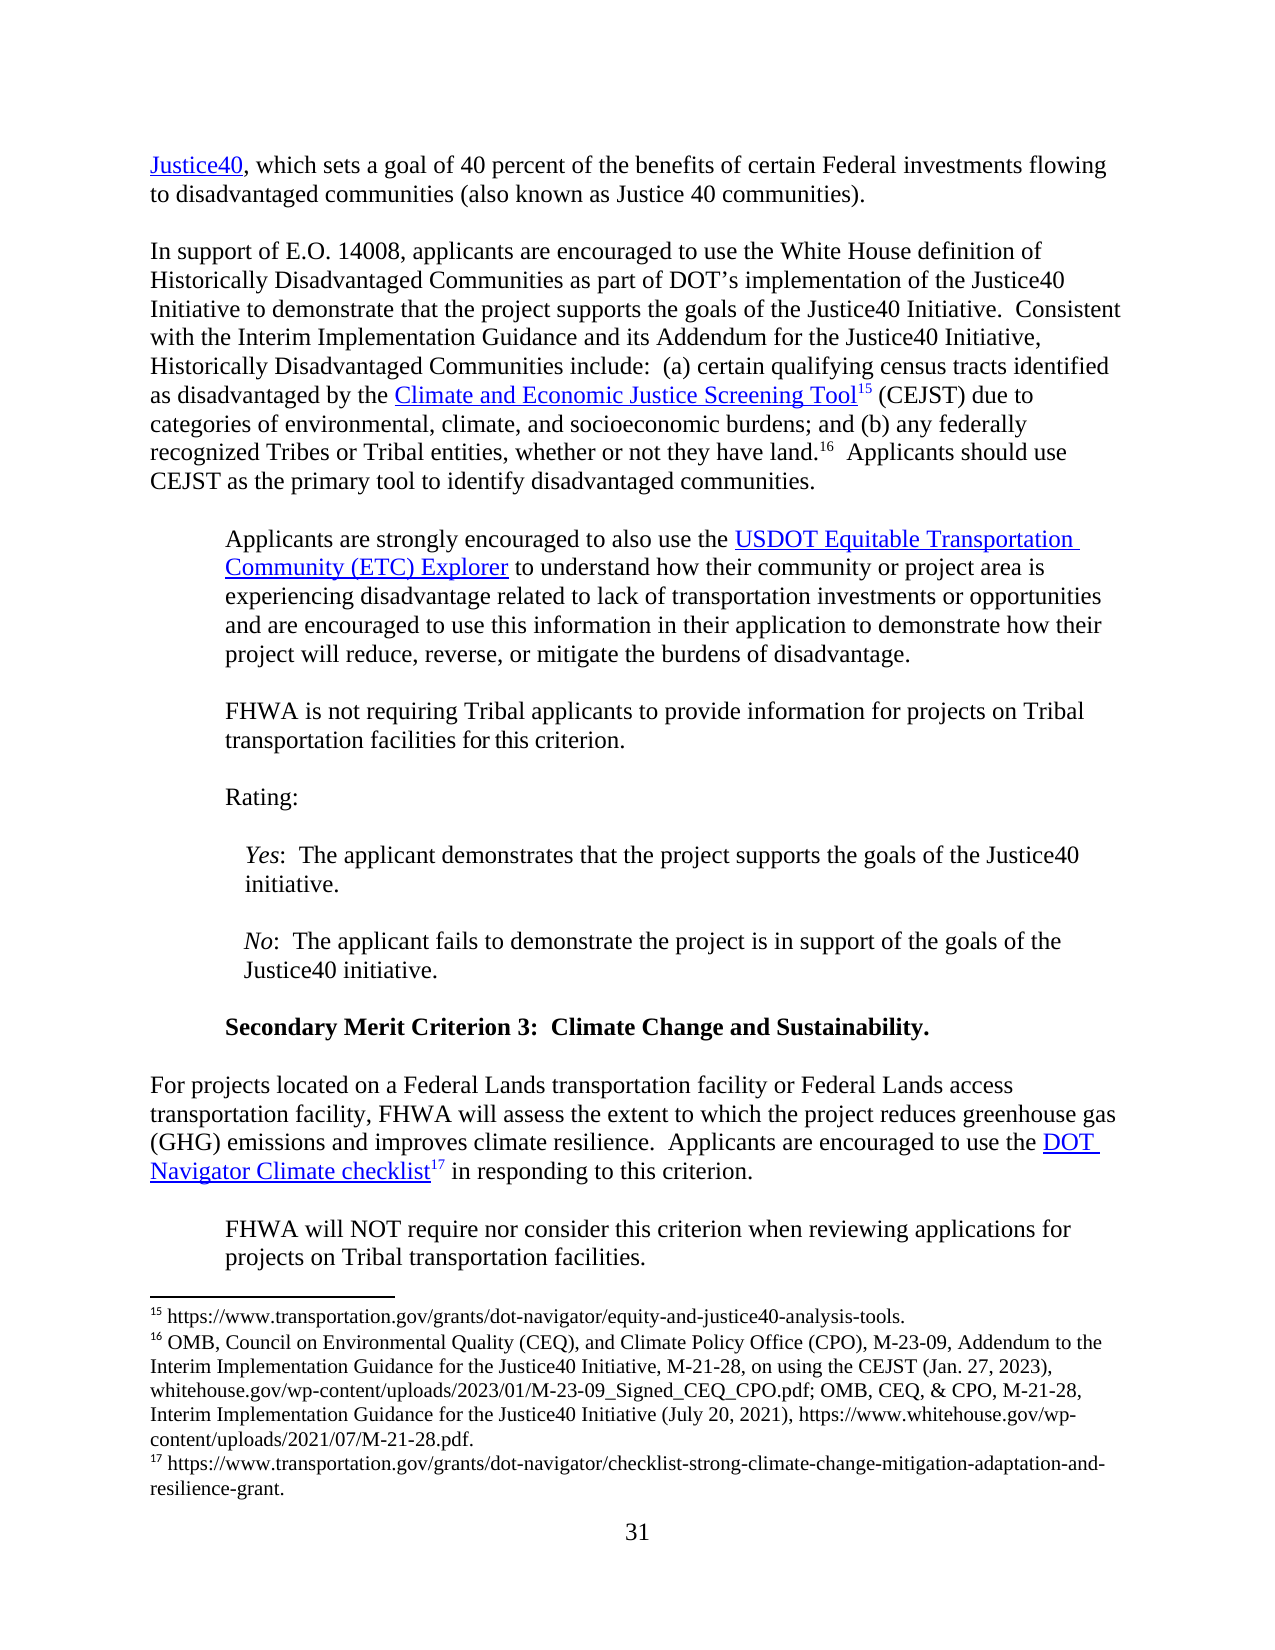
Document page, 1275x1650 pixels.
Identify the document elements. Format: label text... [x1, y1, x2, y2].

text FHWA will NOT require nor consider this criterion when reviewing applications for projects on Tribal transportation facilities. [225, 1214, 1122, 1271]
text Secondary Merit Criterion 3: Climate Change and Sustainability. [225, 1012, 1062, 1041]
text Rating: [225, 782, 1122, 811]
text Applicants are strongly encouraged to also use the USDOT Equitable Transportation Community (ETC) Explorer to understand how their community or project area is experiencing disadvantage related to lack of transportation investments or opportunities and are encouraged to use this information in their application to demonstrate how their project will reduce, reverse, or mitigate the burdens of disadvantage. [225, 524, 1122, 667]
text Yes: The applicant demonstrates that the project supports the goals of the Justice40 initiative. [244, 840, 1125, 897]
text For projects located on a Federal Lands transportation facility or Federal Lands access transportation facility, FHWA will assess the extent to which the project reduces greenhouse gas (GHG) emissions and improves climate resilience. Applicants are encouraged to use the DOT Navigator Climate checklist in responding to this criterion. [150, 1070, 1125, 1185]
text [150, 150, 1125, 207]
text In support of E.O. 14008, applicants are encouraged to use the White House definition of Historically Disadvantaged Communities as part of DOT’s implementation of the Justice40 Initiative to demonstrate that the project supports the goals of the Justice40 Initiative. Consistent with the Interim Implementation Guidance and its Addendum for the Justice40 Initiative, Historically Disadvantaged Communities include: (a) certain qualifying census tracts identified as disadvantaged by the Climate and Economic Justice Screening Tool (CEJST) due to categories of environmental, climate, and socioeconomic burdens; and (b) any federally recognized Tribes or Tribal entities, whether or not they have land. Applicants should use CEJST as the primary tool to identify disadvantaged communities. [150, 236, 1125, 495]
text No: The applicant fails to demonstrate the project is in support of the goals of the Justice40 initiative. [244, 926, 1125, 984]
text FHWA is not requiring Tribal applicants to provide information for projects on Tribal transportation facilities for this criterion. [225, 696, 1122, 754]
